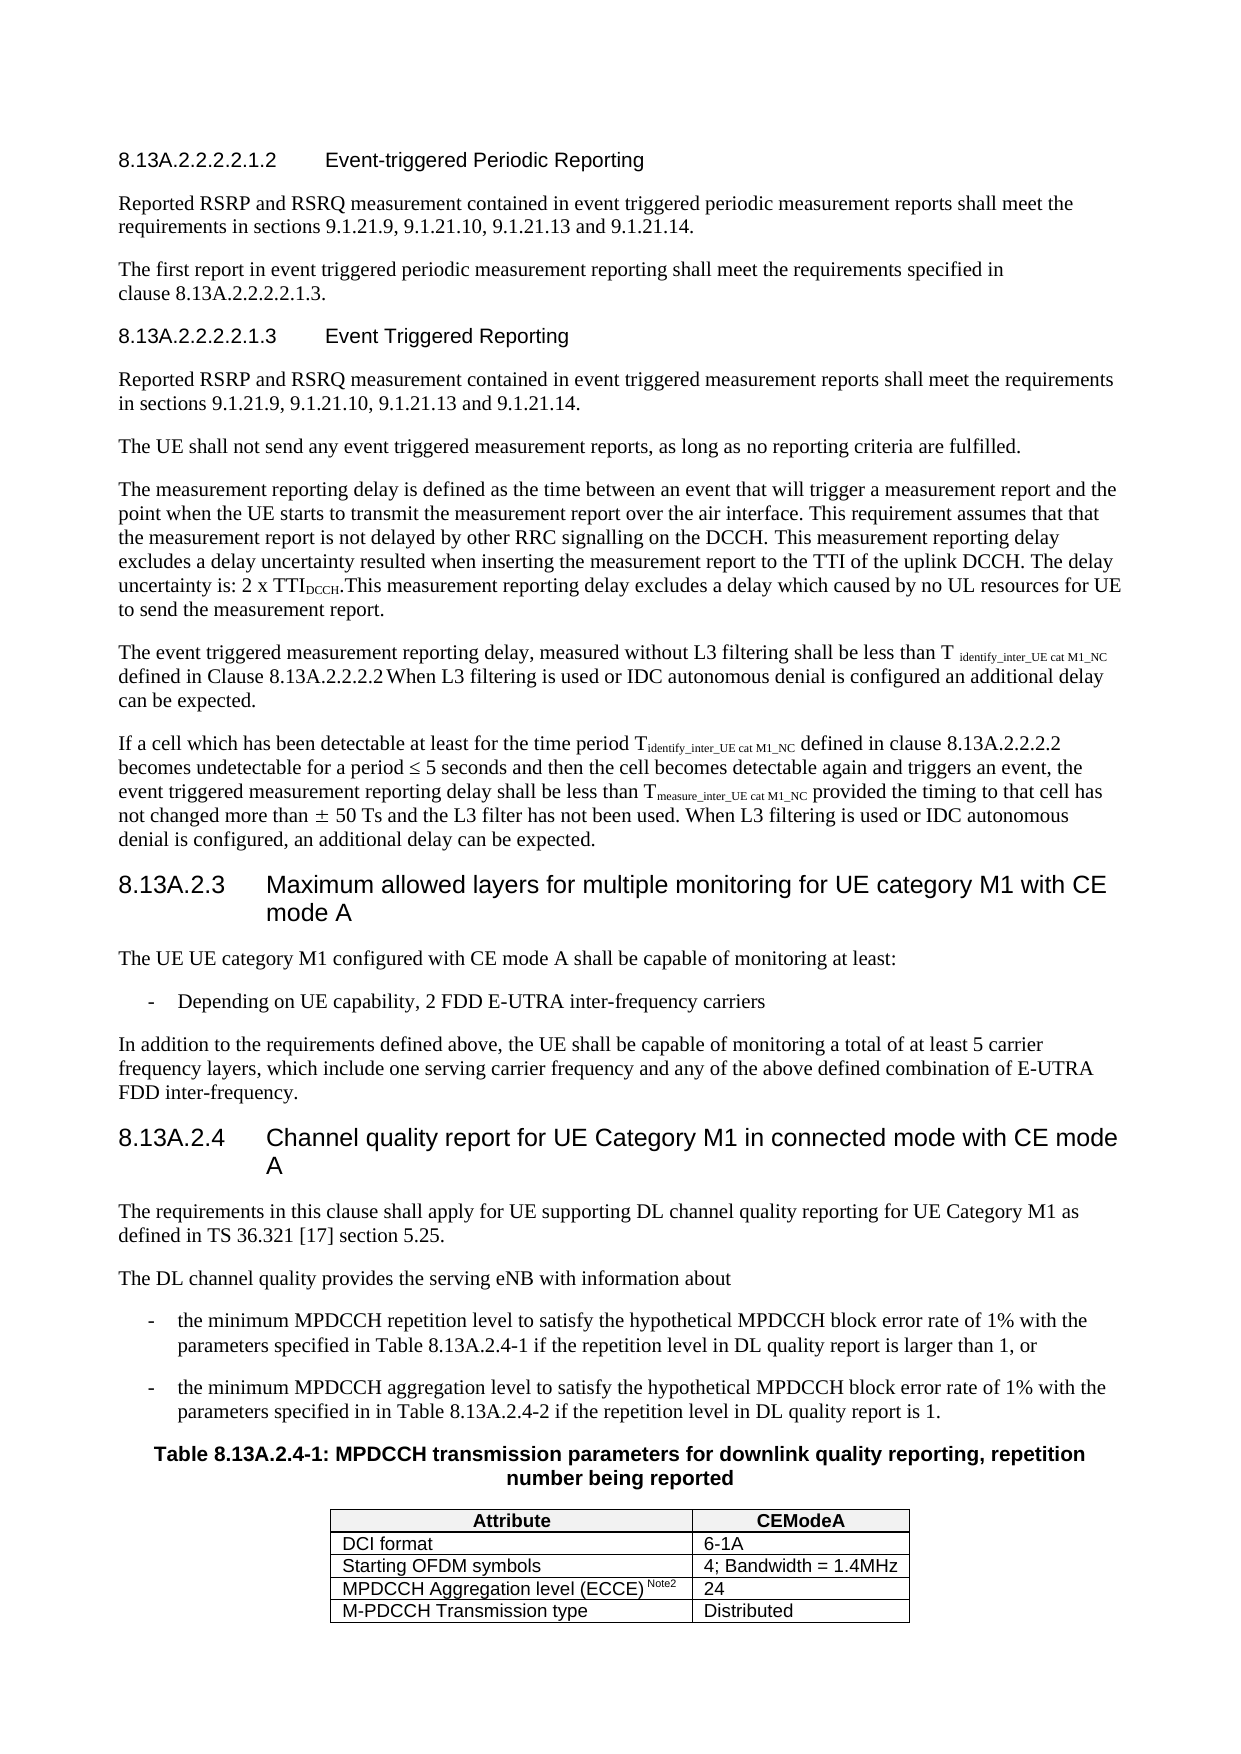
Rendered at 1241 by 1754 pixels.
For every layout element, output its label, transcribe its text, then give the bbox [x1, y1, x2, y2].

text The UE UE category M1 configured with CE mode A shall be capable of monitoring at least: [118, 946, 1122, 970]
text The first report in event triggered periodic measurement reporting shall meet the requirements specified in clause 8.13A.2.2.2.2.1.3. [118, 257, 1122, 305]
table_cell 4; Bandwidth = 1.4MHz [693, 1555, 909, 1577]
text 8.13A.2.2.2.2.1.2 Event-triggered Periodic Reporting [118, 148, 1122, 172]
table_cell 24 [693, 1578, 909, 1599]
table_cell MPDCCH Aggregation level (ECCE) Note2 [331, 1578, 692, 1599]
text Table 8.13A.2.4-1: MPDCCH transmission parameters for downlink quality reporting, repetition number being reported [118, 1442, 1122, 1490]
text - the minimum MPDCCH repetition level to satisfy the hypothetical MPDCCH block error rate of 1% with the parameters specified in Table 8.13A.2.4-1 if the repetition level in DL quality report is larger than 1, or [148, 1308, 1122, 1357]
text Reported RSRP and RSRQ measurement contained in event triggered measurement reports shall meet the requirements in sections 9.1.21.9, 9.1.21.10, 9.1.21.13 and 9.1.21.14. [118, 367, 1122, 415]
text In addition to the requirements defined above, the UE shall be capable of monitoring a total of at least 5 carrier frequency layers, which include one serving carrier frequency and any of the above defined combination of E-UTRA FDD inter-frequency. [118, 1032, 1122, 1104]
text The event triggered measurement reporting delay, measured without L3 filtering shall be less than T identify_inter_UE cat M1_NC defined in Clause 8.13A.2.2.2.2 When L3 filtering is used or IDC autonomous denial is configured an additional delay can be expected. [118, 640, 1122, 712]
text The measurement reporting delay is defined as the time between an event that will trigger a measurement report and the point when the UE starts to transmit the measurement report over the air interface. This requirement assumes that that the measurement report is not delayed by other RRC signalling on the DCCH. This measurement reporting delay excludes a delay uncertainty resulted when inserting the measurement report to the TTI of the uplink DCCH. The delay uncertainty is: 2 x TTIDCCH.This measurement reporting delay excludes a delay which caused by no UL resources for UE to send the measurement report. [118, 477, 1122, 621]
table_cell 6-1A [693, 1533, 909, 1554]
table_header CEModeA [693, 1510, 909, 1531]
table_header Attribute [331, 1510, 692, 1531]
text The DL channel quality provides the serving eNB with information about [118, 1266, 1122, 1290]
text - Depending on UE capability, 2 FDD E-UTRA inter-frequency carriers [148, 989, 1122, 1013]
table_cell Distributed [693, 1600, 909, 1622]
text 8.13A.2.2.2.2.1.3 Event Triggered Reporting [118, 324, 1122, 348]
subtitle 8.13A.2.4 Channel quality report for UE Category M1 in connected mode with CE mode A [118, 1122, 1122, 1180]
subtitle 8.13A.2.3 Maximum allowed layers for multiple monitoring for UE category M1 with CE mode A [118, 870, 1122, 927]
table_cell DCI format [331, 1533, 692, 1554]
table_cell M-PDCCH Transmission type [331, 1600, 692, 1622]
text The requirements in this clause shall apply for UE supporting DL channel quality reporting for UE Category M1 as defined in TS 36.321 [17] section 5.25. [118, 1199, 1122, 1247]
text - the minimum MPDCCH aggregation level to satisfy the hypothetical MPDCCH block error rate of 1% with the parameters specified in in Table 8.13A.2.4-2 if the repetition level in DL quality report is 1. [148, 1375, 1122, 1423]
text The UE shall not send any event triggered measurement reports, as long as no reporting criteria are fulfilled. [118, 434, 1122, 458]
text If a cell which has been detectable at least for the time period Tidentify_inter_UE cat M1_NC defined in clause 8.13A.2.2.2.2 becomes undetectable for a period ≤ 5 seconds and then the cell becomes detectable again and triggers an event, the event triggered measurement reporting delay shall be less than Tmeasure_inter_UE cat M1_NC provided the timing to that cell has not changed more than 50 Ts and the L3 filter has not been used. When L3 filtering is used or IDC autonomous denial is configured, an additional delay can be expected. [118, 731, 1122, 851]
text Reported RSRP and RSRQ measurement contained in event triggered periodic measurement reports shall meet the requirements in sections 9.1.21.9, 9.1.21.10, 9.1.21.13 and 9.1.21.14. [118, 190, 1122, 238]
table_cell Starting OFDM symbols [331, 1555, 692, 1577]
